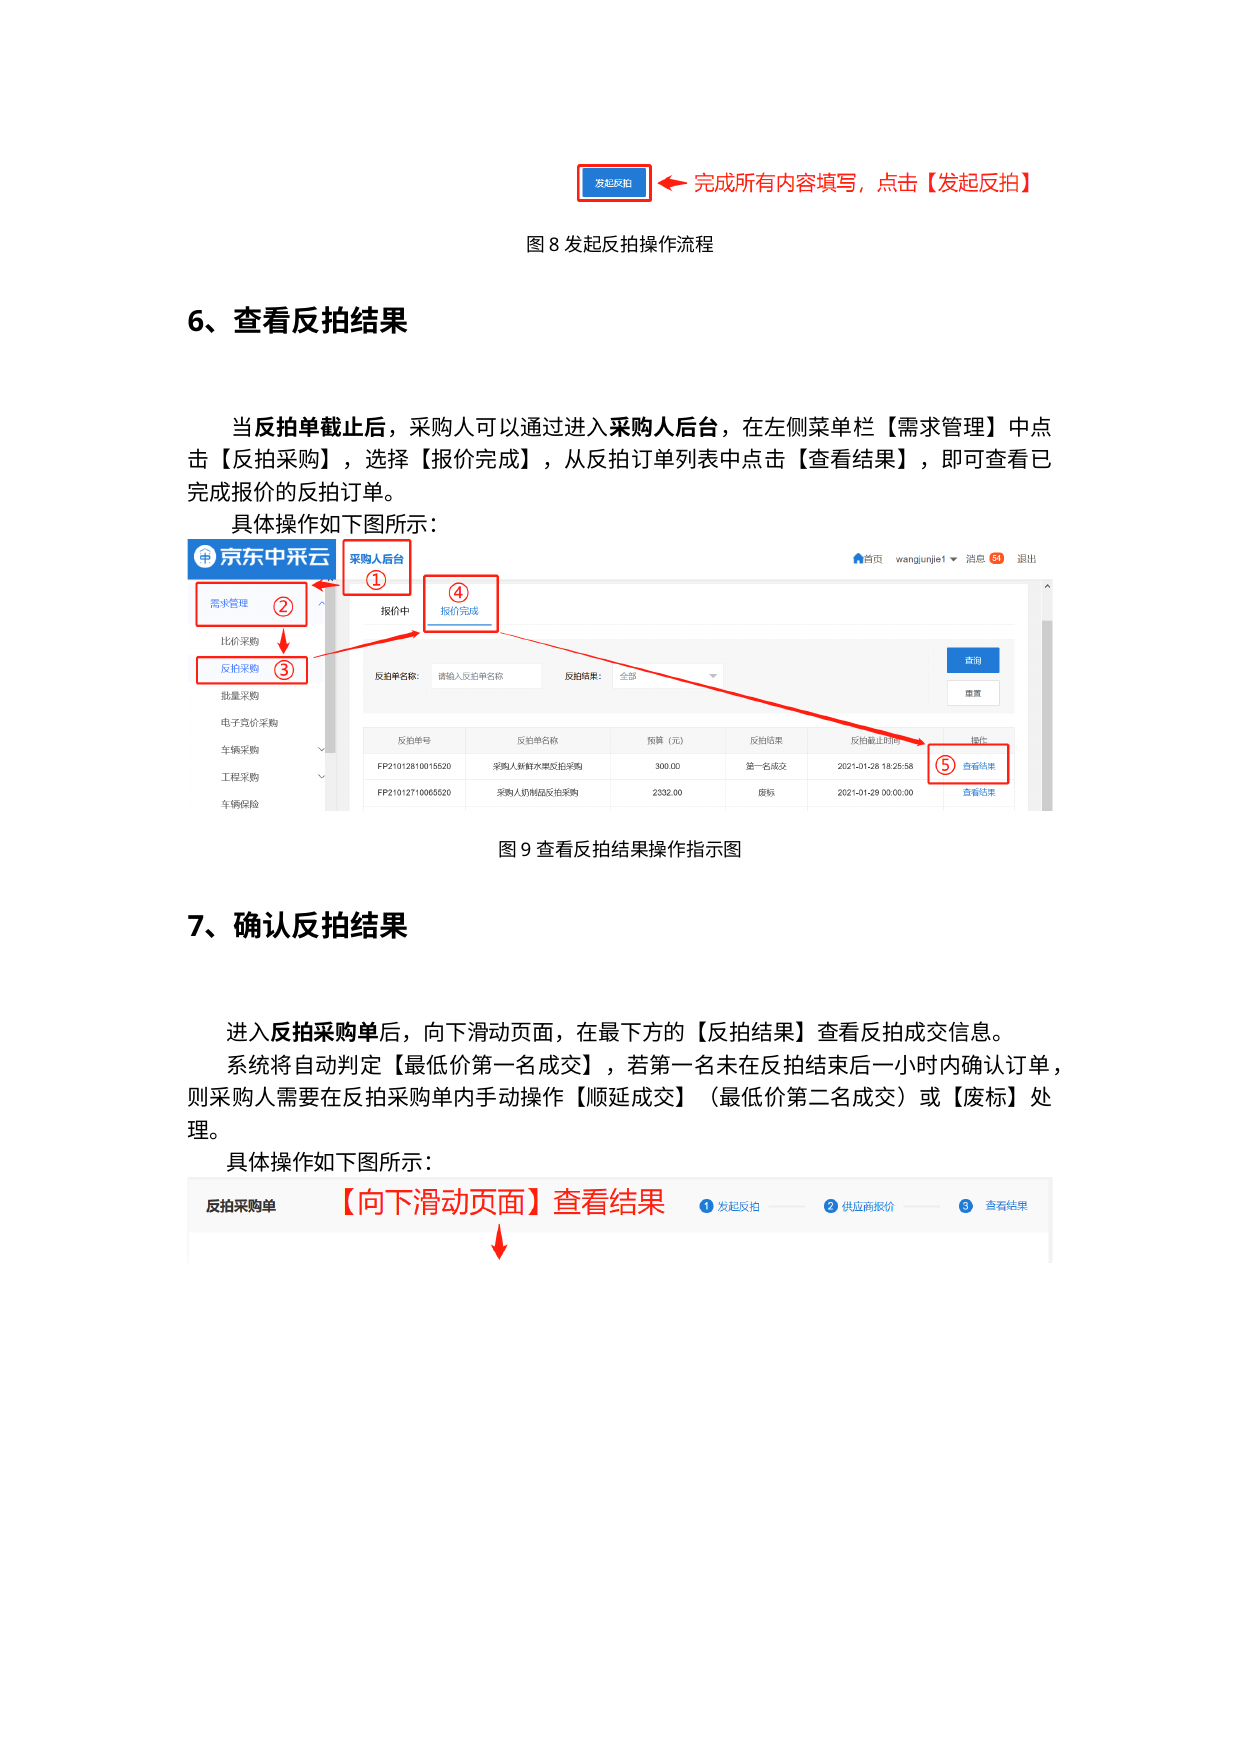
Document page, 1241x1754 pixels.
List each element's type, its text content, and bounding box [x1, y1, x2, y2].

text 图9 查看反拍结果操作指示图 [187, 832, 1053, 864]
text 具体操作如下图所示： [187, 1145, 1053, 1177]
text 图8 发起反拍操作流程 [187, 227, 1053, 259]
text 具体操作如下图所示： [187, 507, 1053, 539]
subtitle 6、查看反拍结果 [187, 287, 1053, 352]
picture [187, 539, 1053, 811]
text 进入反拍采购单后，向下滑动页面，在最下方的【反拍结果】查看反拍成交信息。 [187, 1015, 1053, 1047]
subtitle 7、确认反拍结果 [187, 892, 1053, 957]
picture [187, 162, 1053, 204]
picture [187, 1177, 1053, 1263]
text 当反拍单截止后，采购人可以通过进入采购人后台，在左侧菜单栏【需求管理】中点击【反拍采购】，选择【报价完成】，从反拍订单列表中点击【查看结果】，即可查看已完成报价的反拍订单。 [187, 409, 1053, 507]
text 系统将自动判定【最低价第一名成交】，若第一名未在反拍结束后一小时内确认订单，则采购人需要在反拍采购单内手动操作【顺延成交】（最低价第二名成交）或【废标】处理。 [187, 1047, 1053, 1145]
